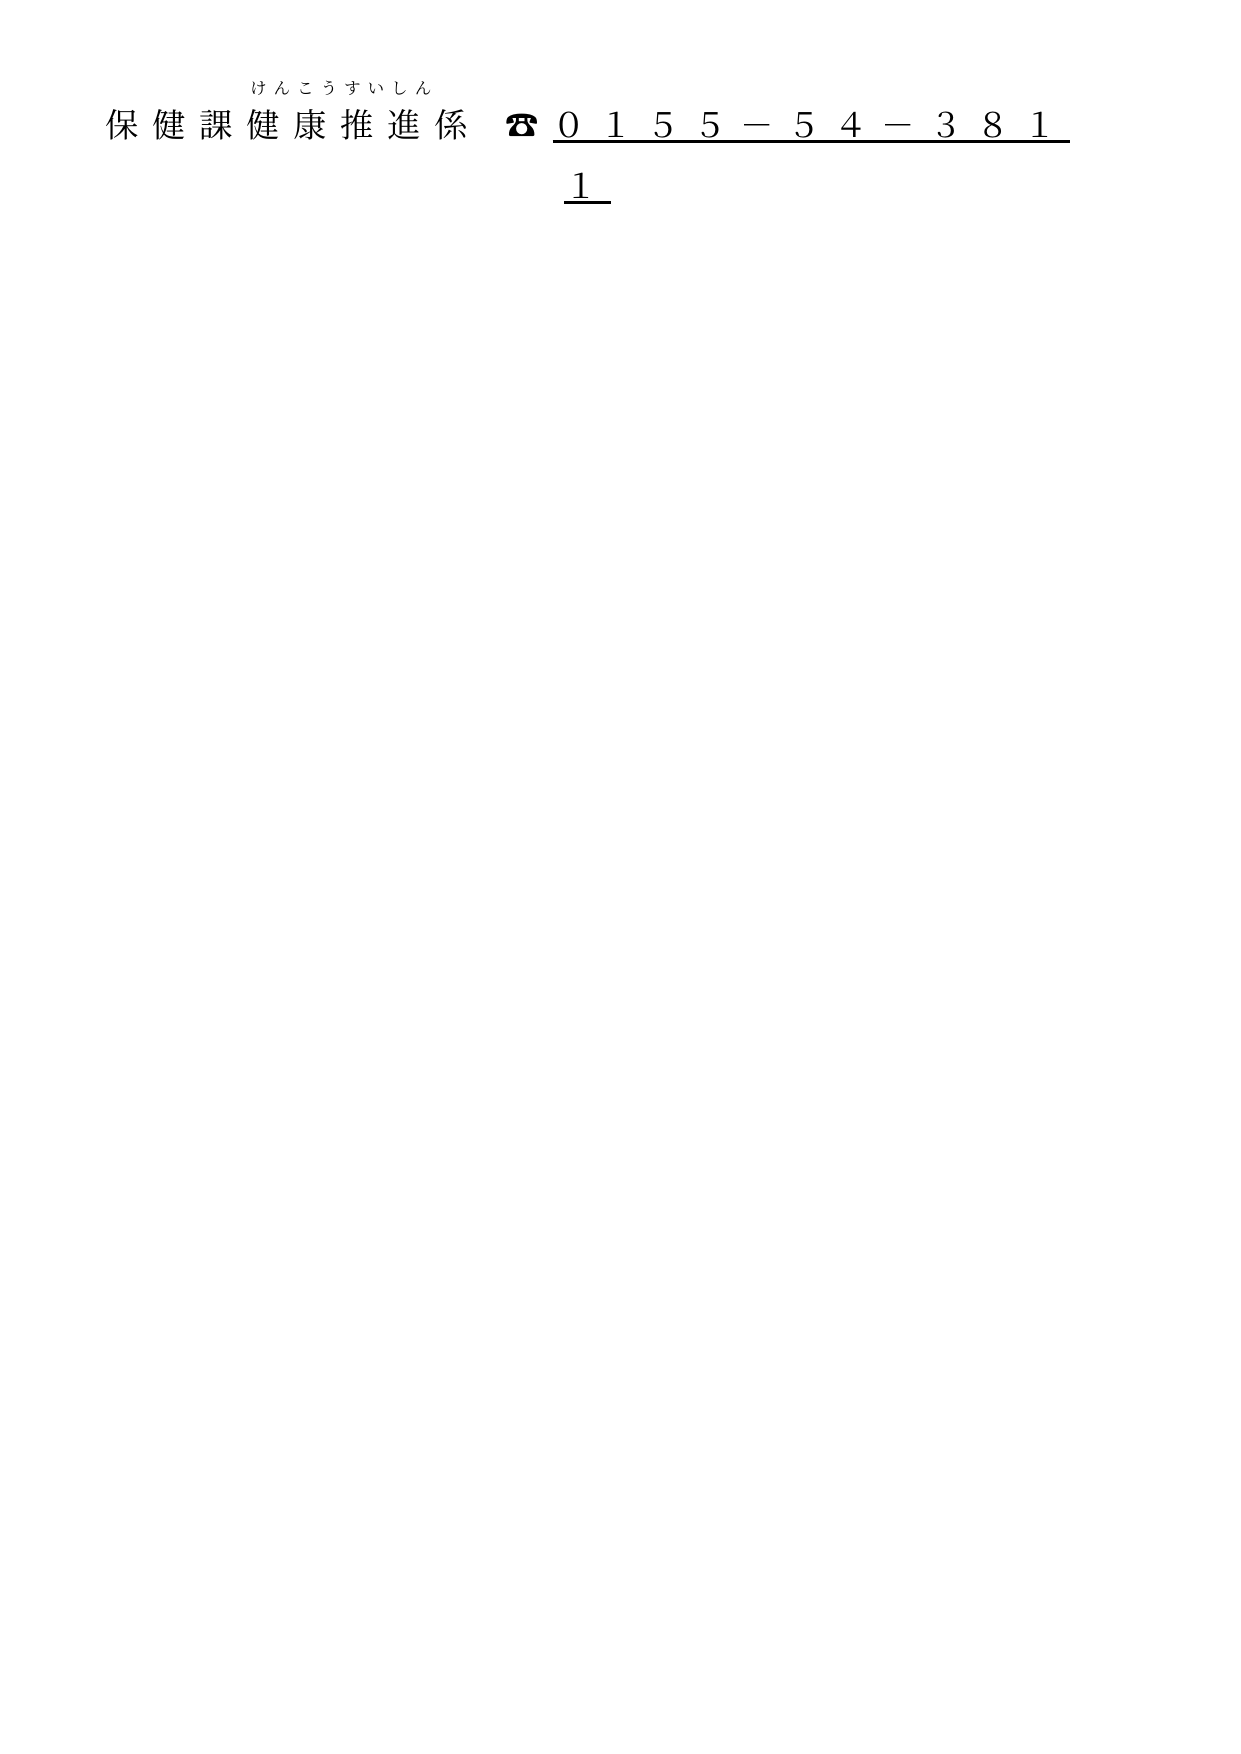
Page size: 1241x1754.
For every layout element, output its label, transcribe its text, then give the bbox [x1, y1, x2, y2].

text 保健課係 ☎０１５５－５４－３８１１ [93, 75, 1082, 221]
